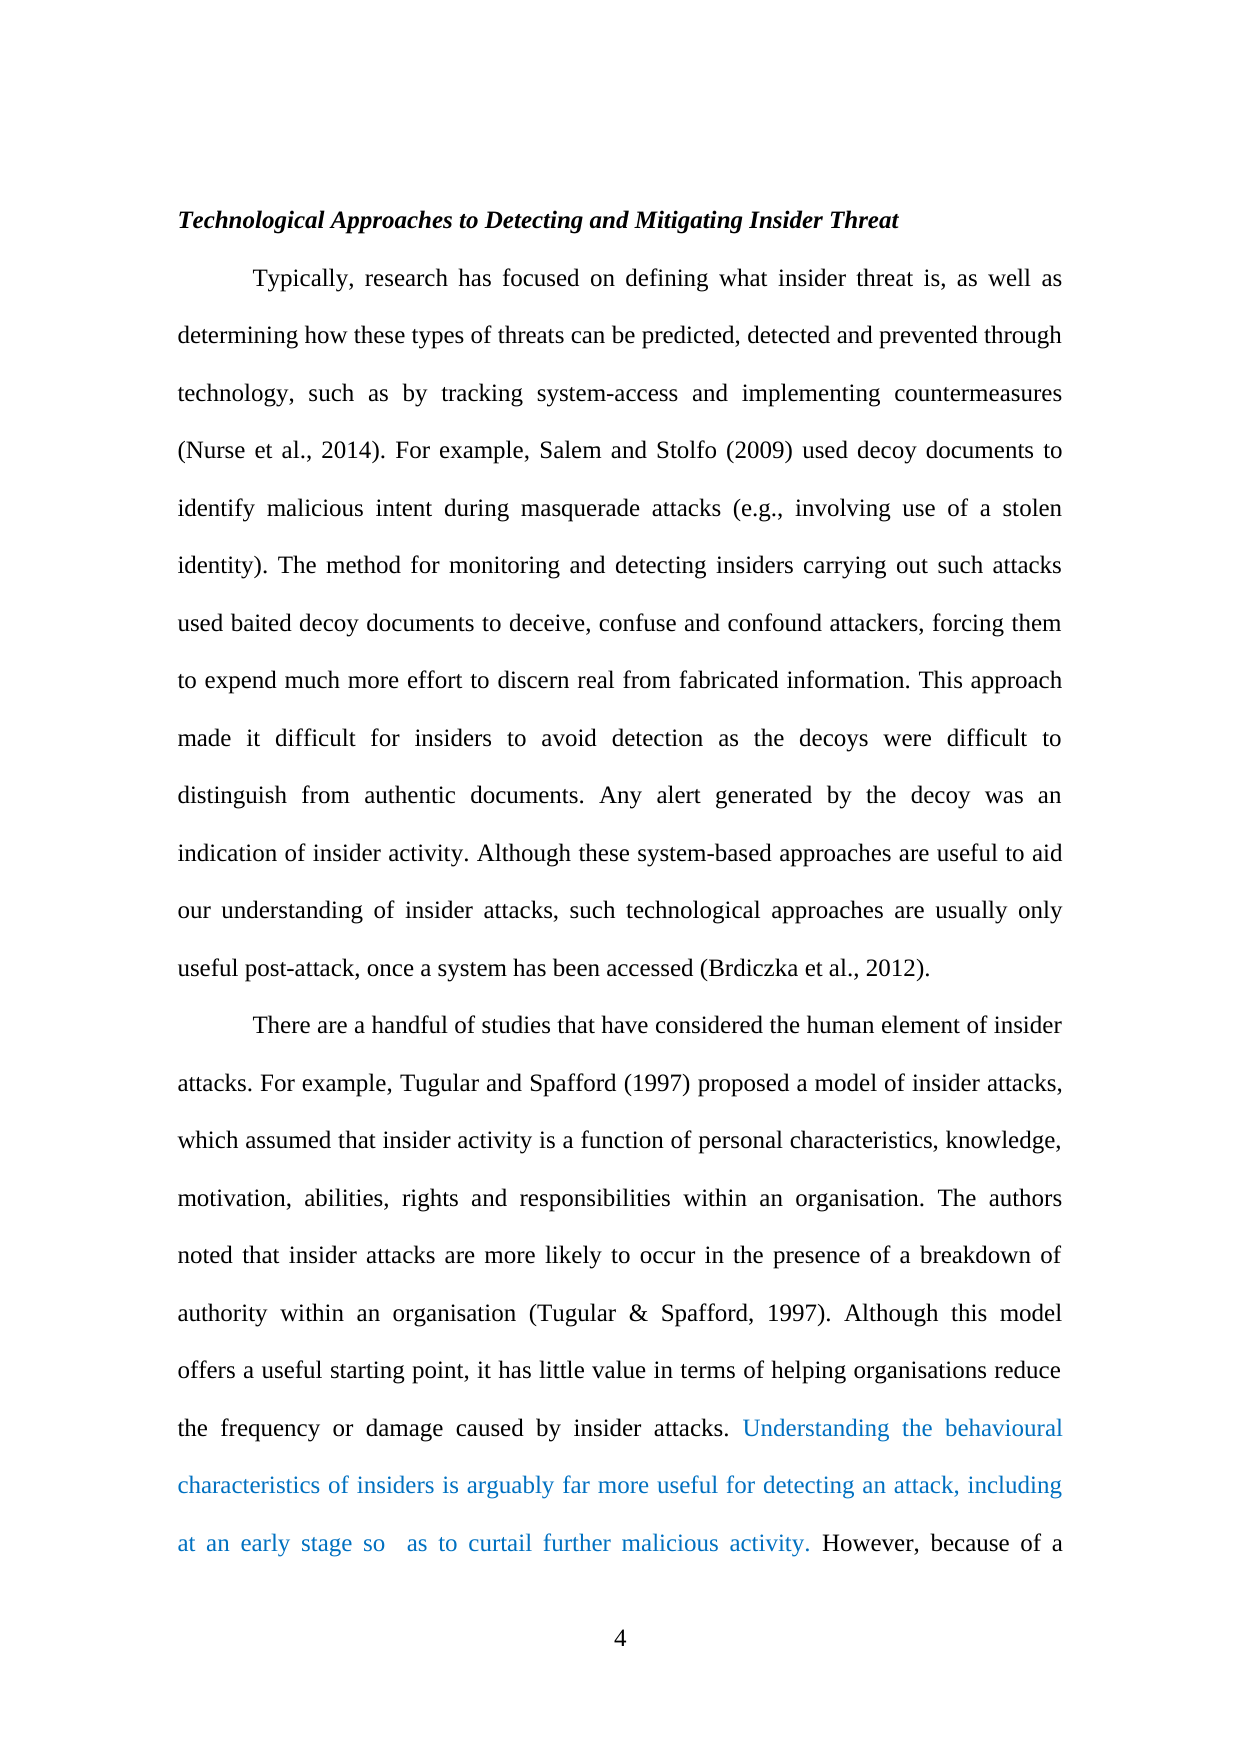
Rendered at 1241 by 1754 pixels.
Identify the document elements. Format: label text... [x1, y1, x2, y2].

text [177, 1010, 1063, 1556]
text Typically, research has focused on defining what insider threat is, as well as determining how these types of threats can be predicted, detected and prevented through technology, such as by tracking system-access and implementing countermeasures (Nurse et al., 2014). For example, Salem and Stolfo (2009) used decoy documents to identify malicious intent during masquerade attacks (e.g., involving use of a stolen identity). The method for monitoring and detecting insiders carrying out such attacks used baited decoy documents to deceive, confuse and confound attackers, forcing them to expend much more effort to discern real from fabricated information. This approach made it difficult for insiders to avoid detection as the decoys were difficult to distinguish from authentic documents. Any alert generated by the decoy was an indication of insider activity. Although these system-based approaches are useful to aid our understanding of insider attacks, such technological approaches are usually only useful post-attack, once a system has been accessed (Brdiczka et al., 2012). [177, 263, 1063, 981]
text Technological Approaches to Detecting and Mitigating Insider Threat [177, 205, 1063, 234]
